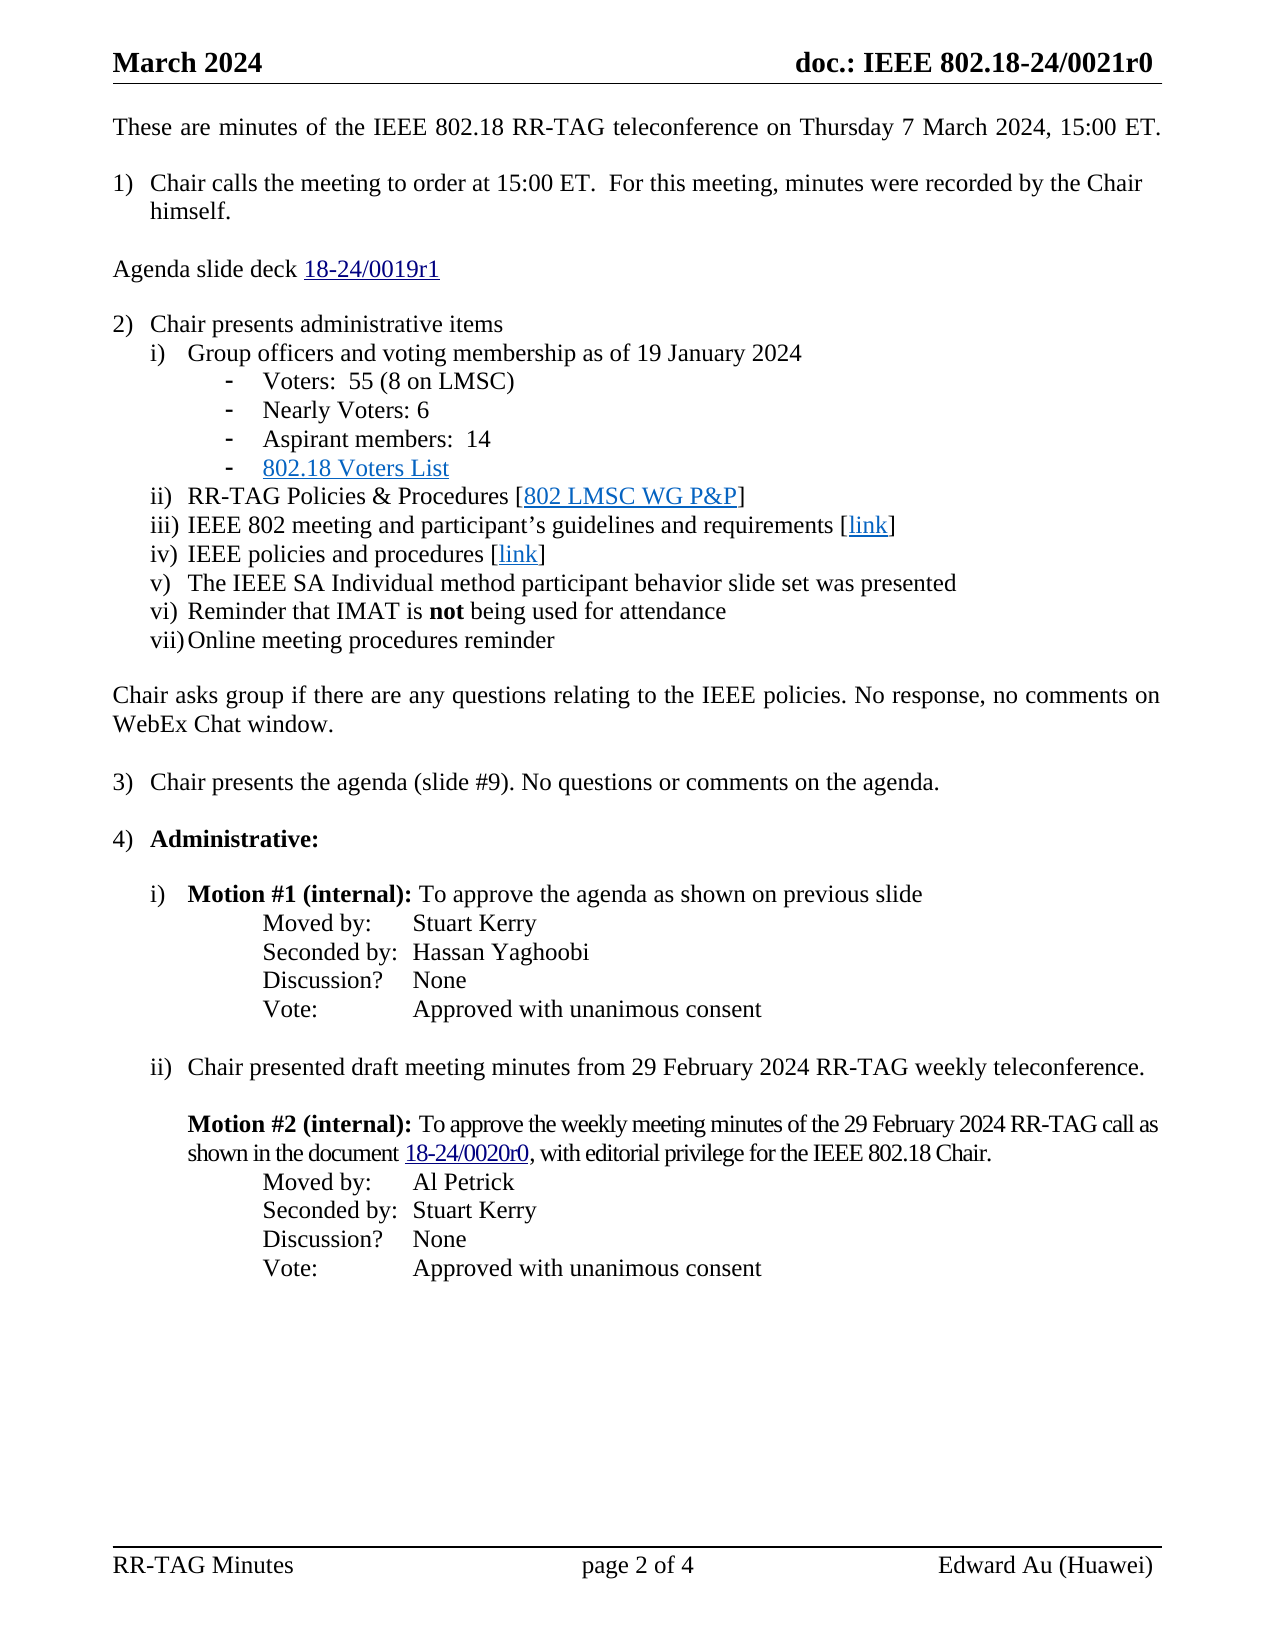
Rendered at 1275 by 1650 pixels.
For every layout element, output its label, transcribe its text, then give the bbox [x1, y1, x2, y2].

text Moved by: Stuart Kerry [262, 908, 1162, 937]
list IEEE policies and procedures [link] [150, 539, 1162, 568]
text Discussion? None [262, 1224, 1162, 1253]
list Chair presents the agenda (slide #9). No questions or comments on the agenda. [112, 767, 1162, 795]
list RR-TAG Policies & Procedures [802 LMSC WG P&P] [150, 481, 1162, 510]
list The IEEE SA Individual method participant behavior slide set was presented [150, 568, 1162, 596]
text Seconded by: Hassan Yaghoobi [262, 937, 1162, 965]
list IEEE 802 meeting and participant’s guidelines and requirements [link] [150, 510, 1162, 539]
list Motion #1 (internal): To approve the agenda as shown on previous slide [150, 879, 1162, 908]
list Chair calls the meeting to order at 15:00 ET. For this meeting, minutes were recorded by the Chair himself. [112, 168, 1162, 225]
list Reminder that IMAT is not being used for attendance [150, 596, 1162, 625]
text Vote: Approved with unanimous consent [262, 994, 1162, 1023]
list 802.18 Voters List [225, 453, 1162, 481]
text Moved by: Al Petrick [262, 1167, 1162, 1195]
list Chair presents administrative items [112, 309, 1162, 338]
list Online meeting procedures reminder [150, 625, 1162, 680]
text Agenda slide deck 18-24/0019r1 [112, 254, 1162, 309]
list Chair presented draft meeting minutes from 29 February 2024 RR-TAG weekly teleconference. Motion #2 (internal): To approve the weekly meeting minutes of the 29 February 2024 RR-TAG call as shown in the document 18-24/0020r0, with editorial privilege for the IEEE 802.18 Chair. [150, 1052, 1162, 1167]
list Aspirant members: 14 [225, 424, 1162, 453]
text Discussion? None [262, 965, 1162, 994]
list Nearly Voters: 6 [225, 395, 1162, 424]
list Administrative: [112, 824, 1162, 879]
text Chair asks group if there are any questions relating to the IEEE policies. No response, no comments on WebEx Chat window. [112, 680, 1162, 738]
list Group officers and voting membership as of 19 January 2024 [150, 338, 1162, 366]
list Voters: 55 (8 on LMSC) [225, 366, 1162, 395]
text Seconded by: Stuart Kerry [262, 1195, 1162, 1224]
text These are minutes of the IEEE 802.18 RR-TAG teleconference on Thursday 7 March 2024, 15:00 ET. [112, 112, 1162, 168]
text Vote: Approved with unanimous consent [262, 1253, 1162, 1308]
